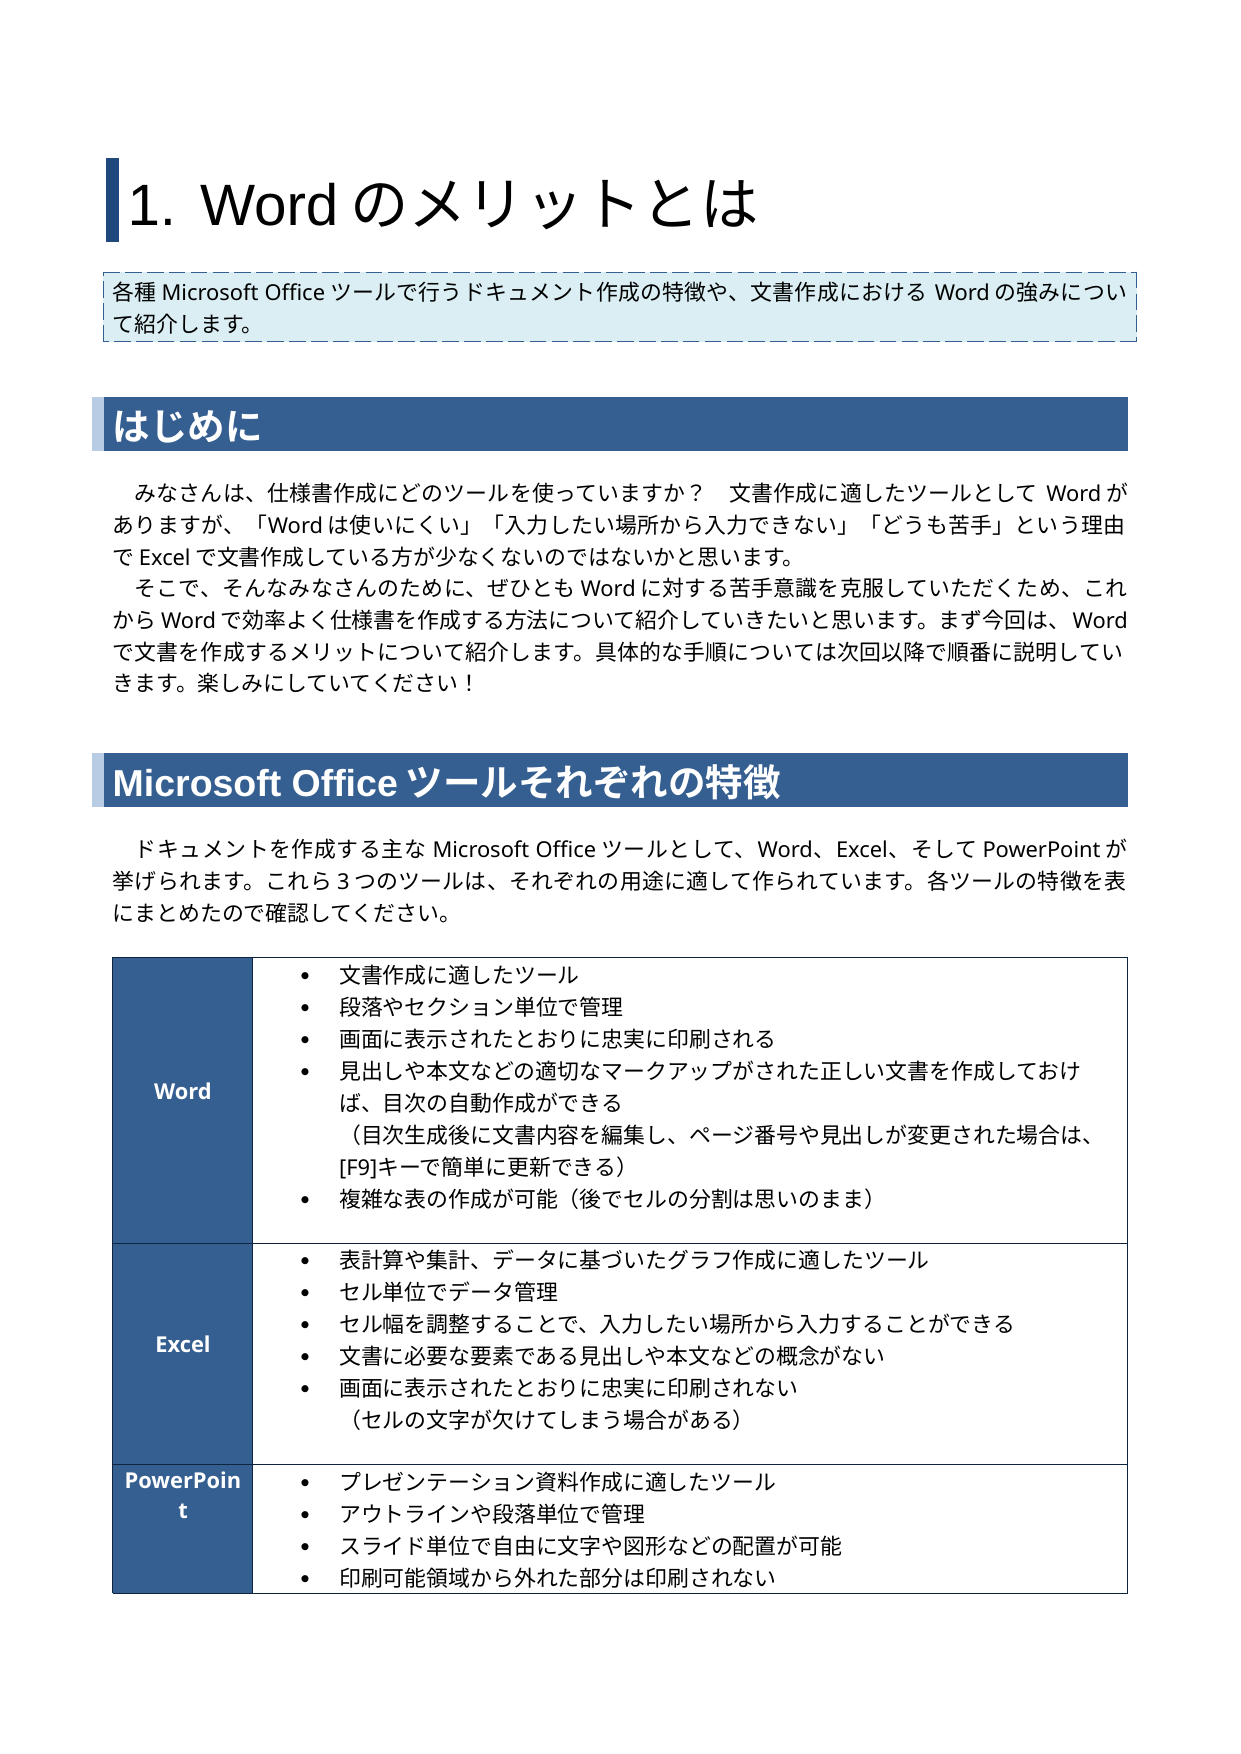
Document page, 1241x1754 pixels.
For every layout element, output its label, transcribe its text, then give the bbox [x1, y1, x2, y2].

table_header 文書作成に適したツール 段落やセクション単位で管理 画面に表示されたとおりに忠実に印刷される 見出しや本文などの適切なマークアップがされた正しい文書を作成しておけば、目次の自動作成ができる （目次生成後に文書内容を編集し、ページ番号や見出しが変更された場合は、[F9]キーで簡単に更新できる） 複雑な表の作成が可能（後でセルの分割は思いのまま） [253, 958, 1127, 1243]
subtitle Microsoft Officeツールそれぞれの特徴 [104, 753, 1128, 807]
text ドキュメントを作成する主なMicrosoft Officeツールとして、Word、Excel、そしてPowerPointが挙げられます。これら3つのツールは、それぞれの用途に適して作られています。各ツールの特徴を表にまとめたので確認してください。 [112, 832, 1128, 927]
text そこで、そんなみなさんのために、ぜひともWordに対する苦手意識を克服していただくため、これからWordで効率よく仕様書を作成する方法について紹介していきたいと思います。まず今回は、Wordで文書を作成するメリットについて紹介します。具体的な手順については次回以降で順番に説明していきます。楽しみにしていてください！ [112, 571, 1128, 698]
table_cell Excel [113, 1244, 252, 1464]
table_cell PowerPoint [113, 1465, 252, 1593]
text 各種Microsoft Officeツールで行うドキュメント作成の特徴や、文書作成におけるWordの強みについて紹介します。 [103, 272, 1137, 342]
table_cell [253, 1465, 1127, 1593]
table_cell 表計算や集計、データに基づいたグラフ作成に適したツール セル単位でデータ管理 セル幅を調整することで、入力したい場所から入力することができる 文書に必要な要素である見出しや本文などの概念がない 画面に表示されたとおりに忠実に印刷されない （セルの文字が欠けてしまう場合がある） [253, 1244, 1127, 1464]
subtitle はじめに [104, 397, 1128, 451]
subtitle Wordのメリットとは [106, 157, 1128, 242]
text みなさんは、仕様書作成にどのツールを使っていますか？ 文書作成に適したツールとしてWordがありますが、「Wordは使いにくい」「入力したい場所から入力できない」「どうも苦手」という理由でExcelで文書作成している方が少なくないのではないかと思います。 [112, 476, 1128, 571]
table_header Word [113, 958, 252, 1243]
